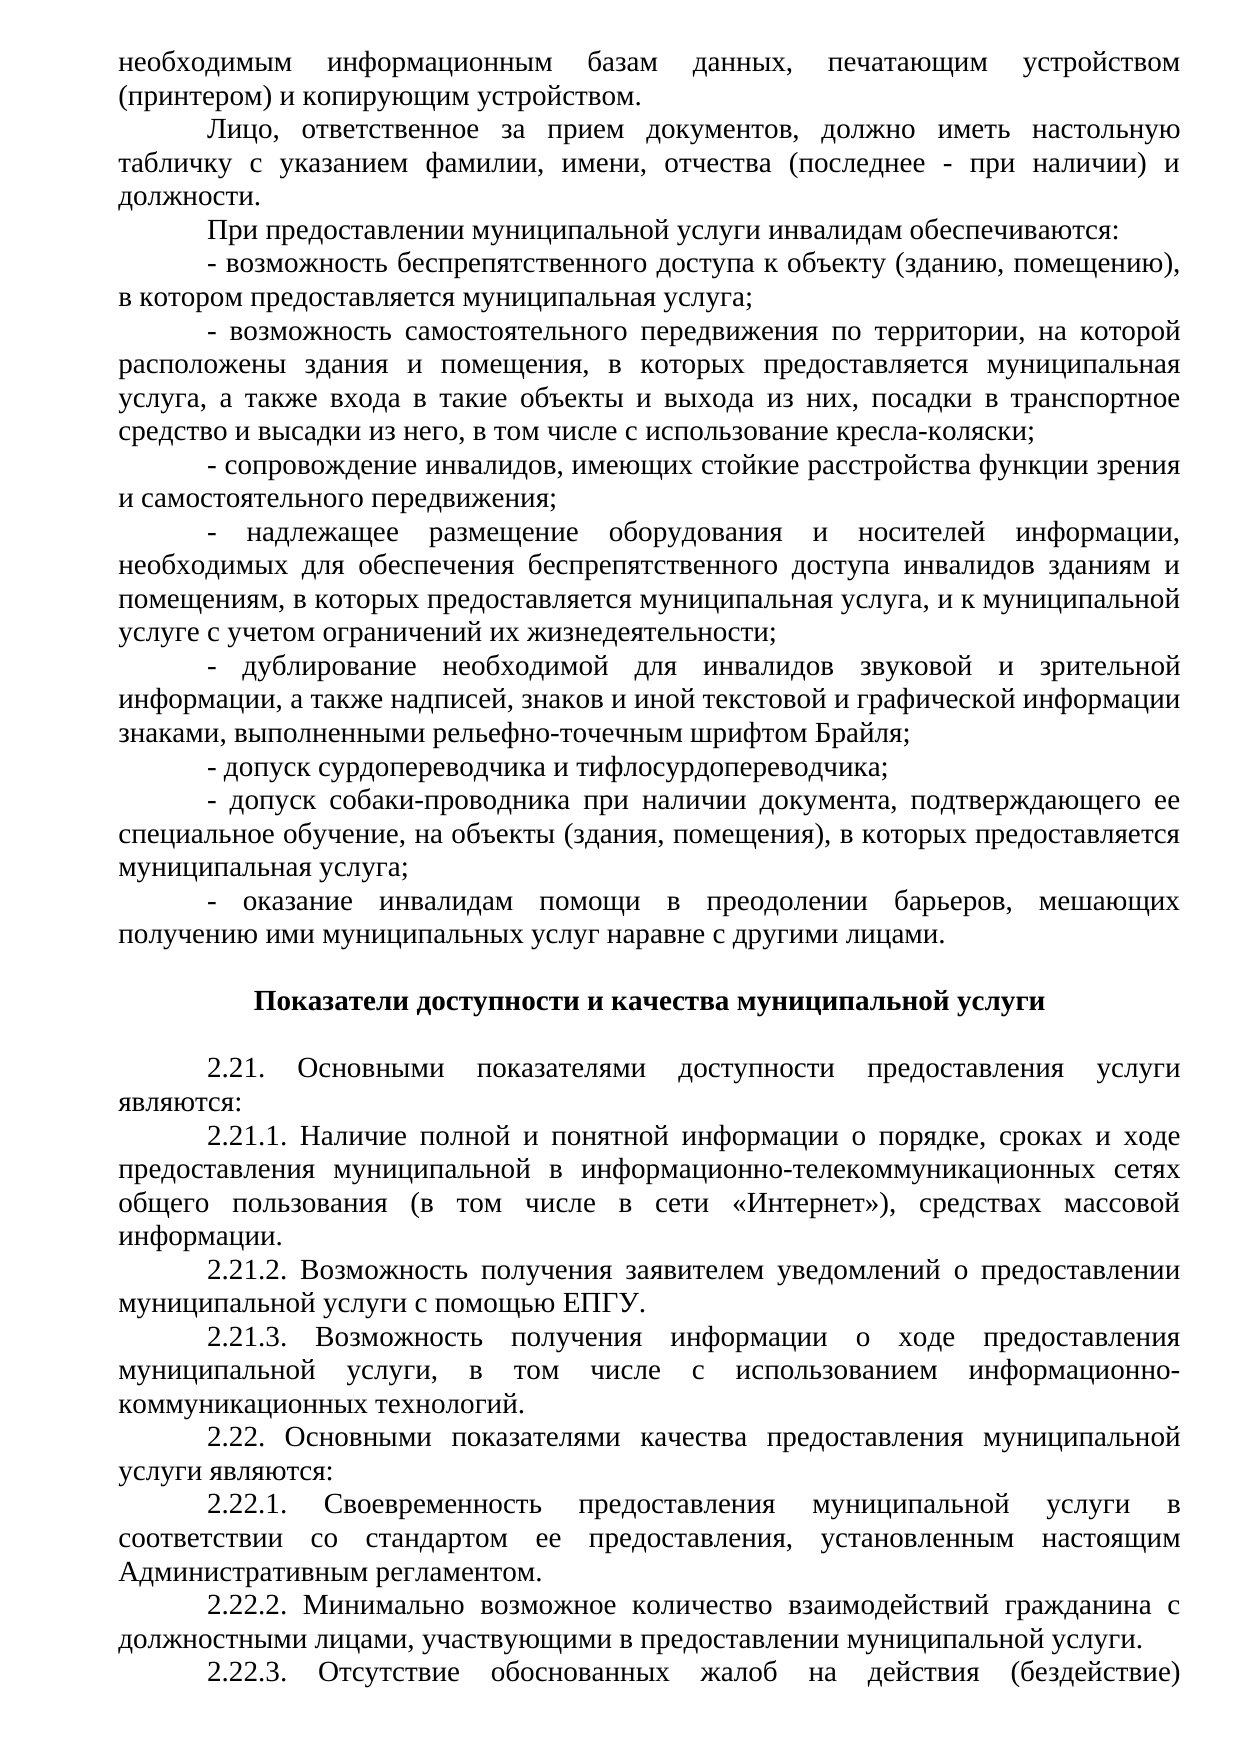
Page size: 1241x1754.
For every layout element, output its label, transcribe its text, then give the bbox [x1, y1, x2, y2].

text - сопровождение инвалидов, имеющих стойкие расстройства функции зрения и самостоятельного передвижения; [118, 447, 1181, 514]
text Показатели доступности и качества муниципальной услуги [118, 983, 1181, 1017]
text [118, 1654, 1181, 1688]
text - возможность самостоятельного передвижения по территории, на которой расположены здания и помещения, в которых предоставляется муниципальная услуга, а также входа в такие объекты и выхода из них, посадки в транспортное средство и высадки из него, в том числе с использование кресла-коляски; [118, 313, 1181, 447]
text 2.22.2. Минимально возможное количество взаимодействий гражданина с должностными лицами, участвующими в предоставлении муниципальной услуги. [118, 1587, 1181, 1654]
text 2.22.1. Своевременность предоставления муниципальной услуги в соответствии со стандартом ее предоставления, установленным настоящим Административным регламентом. [118, 1487, 1181, 1587]
text 2.21.1. Наличие полной и понятной информации о порядке, сроках и ходе предоставления муниципальной в информационно-телекоммуникационных сетях общего пользования (в том числе в сети «Интернет»), средствах массовой информации. [118, 1118, 1181, 1252]
text - надлежащее размещение оборудования и носителей информации, необходимых для обеспечения беспрепятственного доступа инвалидов зданиям и помещениям, в которых предоставляется муниципальная услуга, и к муниципальной услуге с учетом ограничений их жизнедеятельности; [118, 514, 1181, 648]
text - оказание инвалидам помощи в преодолении барьеров, мешающих получению ими муниципальных услуг наравне с другими лицами. [118, 883, 1181, 950]
text При предоставлении муниципальной услуги инвалидам обеспечиваются: [118, 212, 1181, 246]
text 2.21.2. Возможность получения заявителем уведомлений о предоставлении муниципальной услуги с помощью ЕПГУ. [118, 1252, 1181, 1319]
text - допуск собаки-проводника при наличии документа, подтверждающего ее специальное обучение, на объекты (здания, помещения), в которых предоставляется муниципальная услуга; [118, 782, 1181, 883]
text - дублирование необходимой для инвалидов звуковой и зрительной информации, а также надписей, знаков и иной текстовой и графической информации знаками, выполненными рельефно-точечным шрифтом Брайля; [118, 648, 1181, 749]
text 2.21.3. Возможность получения информации о ходе предоставления муниципальной услуги, в том числе с использованием информационно-коммуникационных технологий. [118, 1319, 1181, 1419]
text 2.22. Основными показателями качества предоставления муниципальной услуги являются: [118, 1419, 1181, 1487]
text 2.21. Основными показателями доступности предоставления услуги являются: [118, 1051, 1181, 1118]
text - возможность беспрепятственного доступа к объекту (зданию, помещению), в котором предоставляется муниципальная услуга; [118, 246, 1181, 313]
text - допуск сурдопереводчика и тифлосурдопереводчика; [118, 749, 1181, 782]
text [118, 44, 1181, 111]
text Лицо, ответственное за прием документов, должно иметь настольную табличку с указанием фамилии, имени, отчества (последнее - при наличии) и должности. [118, 111, 1181, 212]
